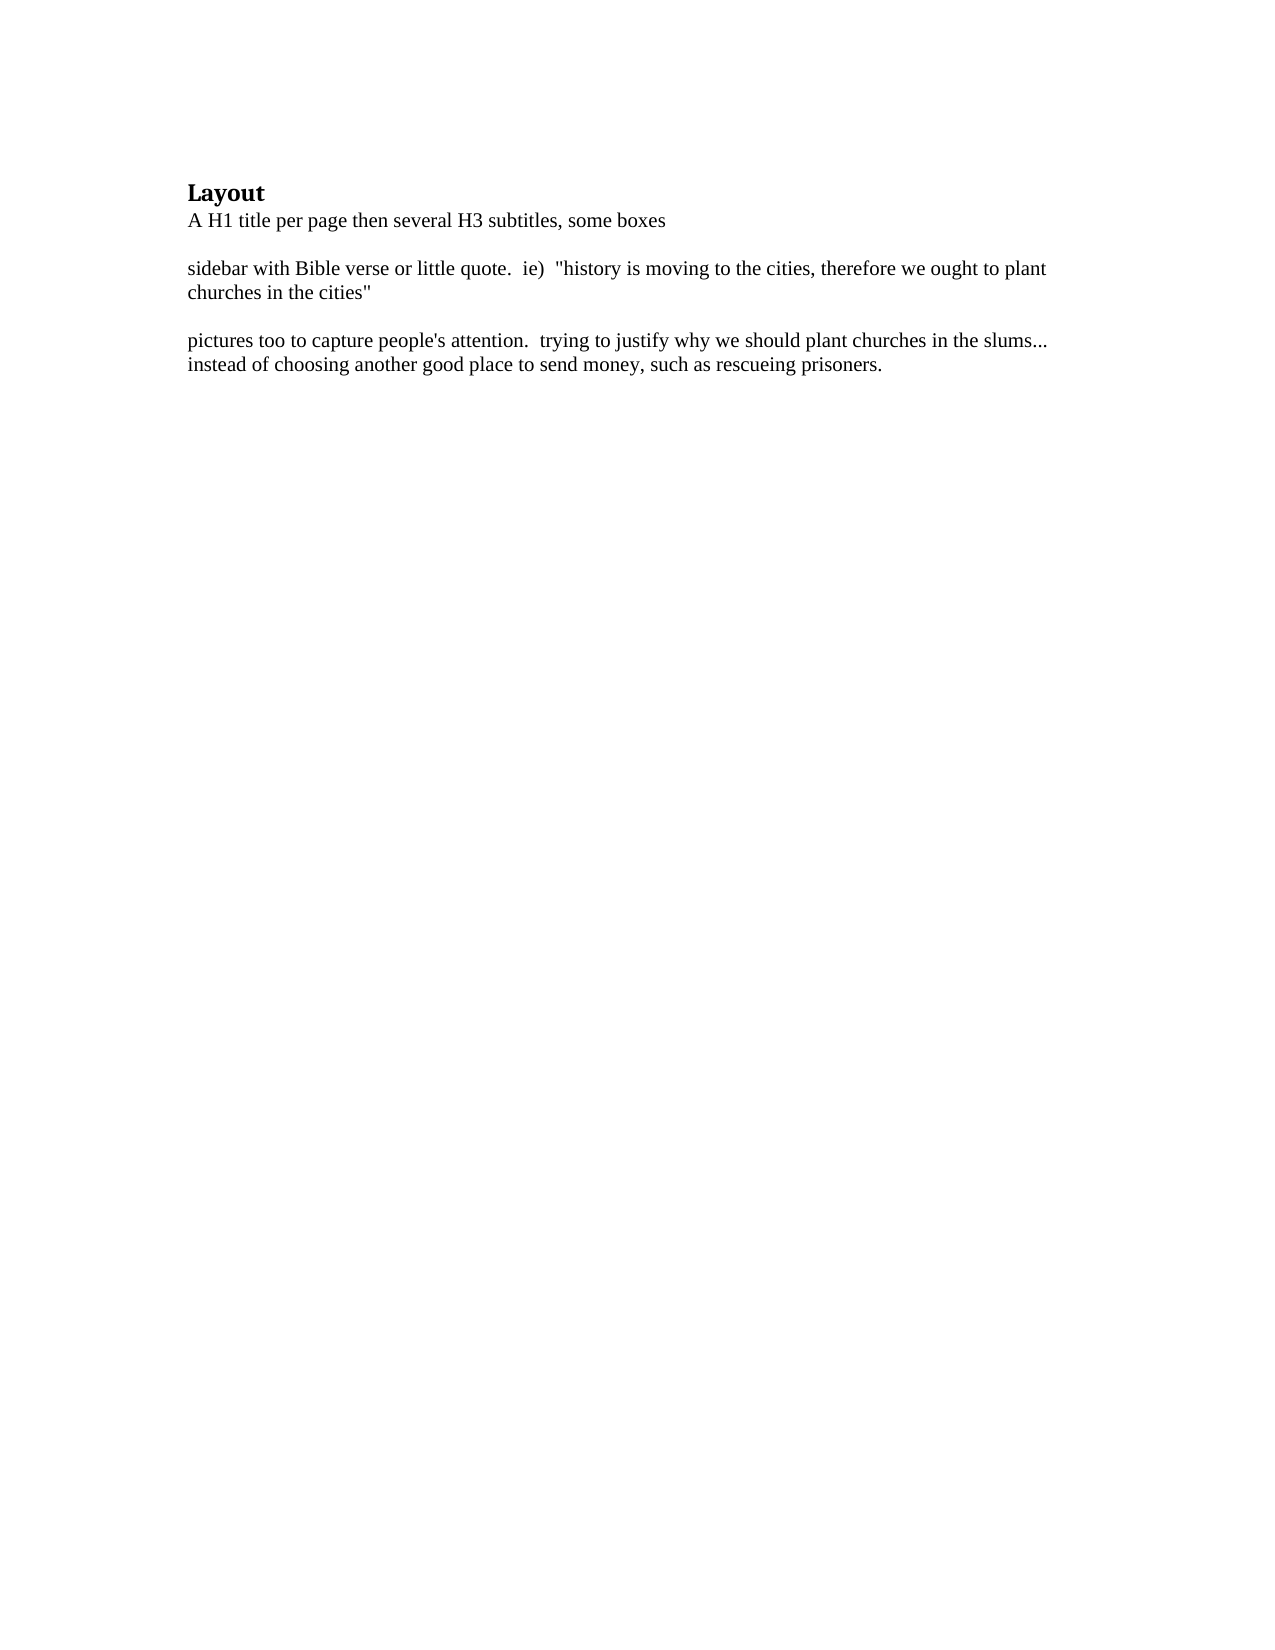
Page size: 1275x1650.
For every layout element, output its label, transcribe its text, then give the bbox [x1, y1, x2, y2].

text A H1 title per page then several H3 subtitles, some boxes sidebar with Bible verse or little quote. ie) "history is moving to the cities, therefore we ought to plant churches in the cities" pictures too to capture people's attention. trying to justify why we should plant churches in the slums... instead of choosing another good place to send money, such as rescueing prisoners. [187, 207, 1087, 376]
text Layout [187, 179, 1087, 207]
